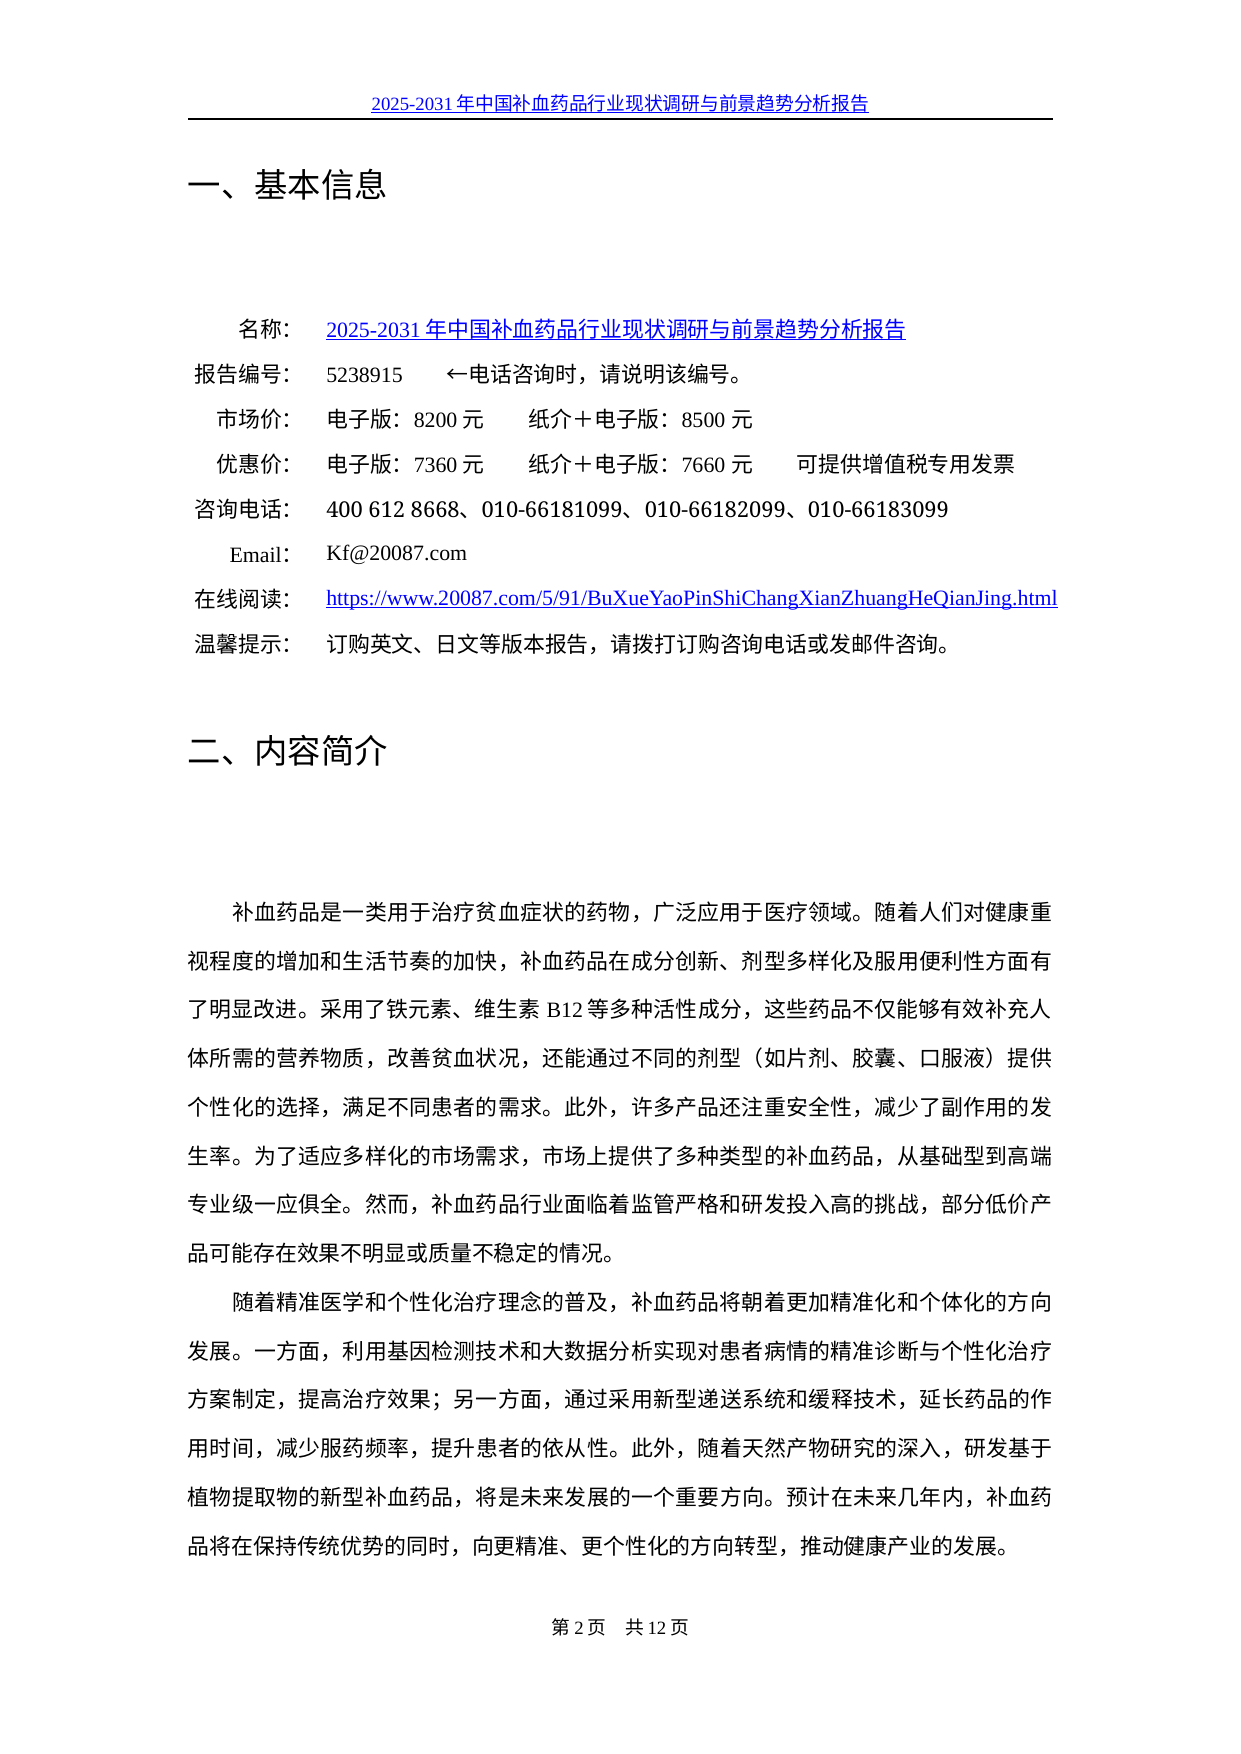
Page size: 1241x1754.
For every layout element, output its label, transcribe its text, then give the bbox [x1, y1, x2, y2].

table_cell 报告编号： [167, 357, 315, 402]
table_cell 在线阅读： [167, 582, 315, 627]
table_cell 市场价： [167, 402, 315, 447]
table_cell 电子版：7360 元 纸介＋电子版：7660 元 可提供增值税专用发票 [315, 447, 1073, 492]
table_cell Kf@20087.com [315, 537, 1073, 582]
table_cell 电子版：8200 元 纸介＋电子版：8500 元 [315, 402, 1073, 447]
table_cell 400 612 8668、010-66181099、010-66182099、010-66183099 [315, 492, 1073, 537]
title 二、内容简介 [187, 717, 1053, 782]
table_cell 咨询电话： [167, 492, 315, 537]
table_header 2025-2031年中国补血药品行业现状调研与前景趋势分析报告 [315, 312, 1073, 357]
table_cell 优惠价： [167, 447, 315, 492]
table_cell 订购英文、日文等版本报告，请拨打订购咨询电话或发邮件咨询。 [315, 627, 1073, 672]
table_cell Email： [167, 537, 315, 582]
table_cell 温馨提示： [167, 627, 315, 672]
table_header 名称： [167, 312, 315, 357]
table_cell 5238915 ←电话咨询时，请说明该编号。 [315, 357, 1073, 402]
title 一、基本信息 [187, 150, 1053, 215]
table_cell [315, 582, 1073, 627]
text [187, 894, 1053, 1561]
